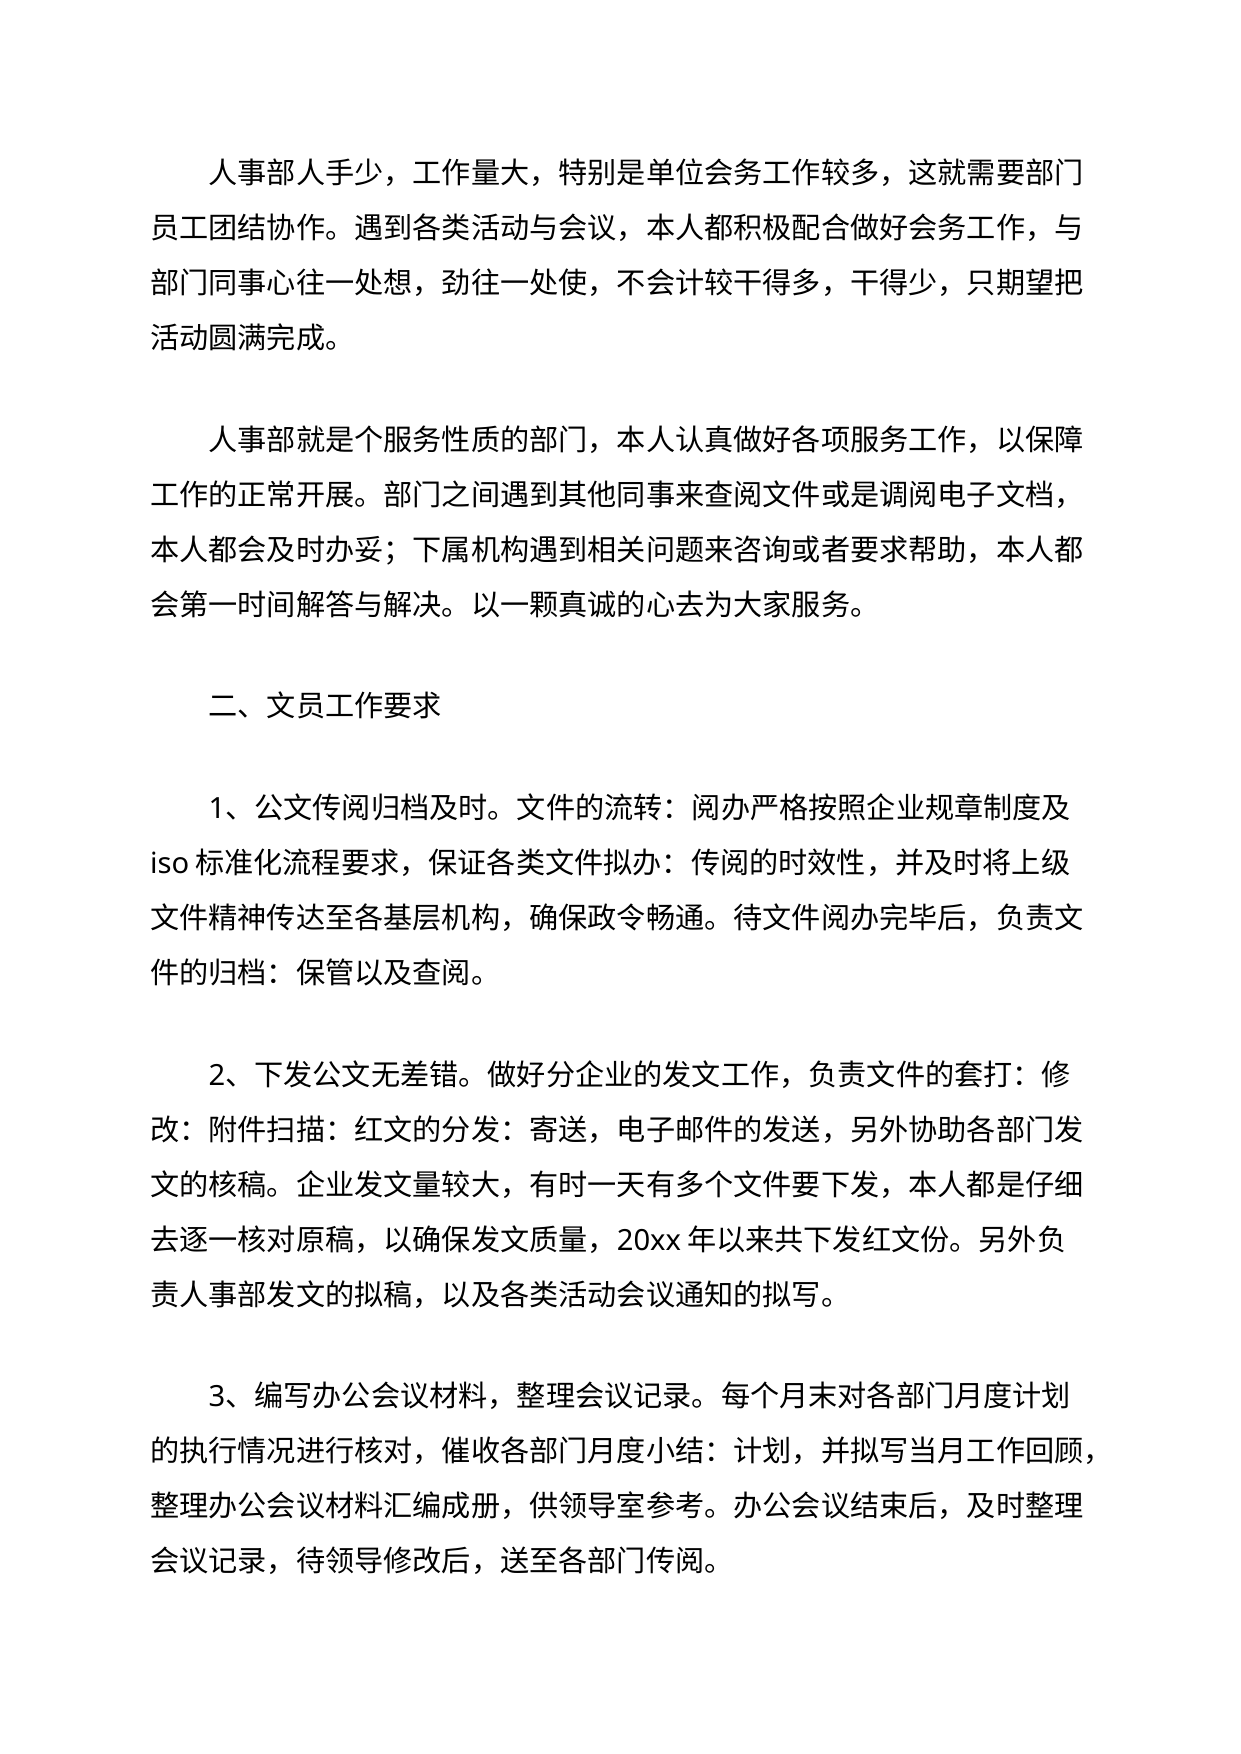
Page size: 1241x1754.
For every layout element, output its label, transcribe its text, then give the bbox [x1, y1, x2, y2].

text 1、公文传阅归档及时。文件的流转：阅办严格按照企业规章制度及iso标准化流程要求，保证各类文件拟办：传阅的时效性，并及时将上级文件精神传达至各基层机构，确保政令畅通。待文件阅办完毕后，负责文件的归档：保管以及查阅。 [150, 785, 1090, 992]
text 人事部就是个服务性质的部门，本人认真做好各项服务工作，以保障工作的正常开展。部门之间遇到其他同事来查阅文件或是调阅电子文档，本人都会及时办妥；下属机构遇到相关问题来咨询或者要求帮助，本人都会第一时间解答与解决。以一颗真诚的心去为大家服务。 [150, 416, 1090, 623]
text 二、文员工作要求 [150, 683, 1090, 725]
text 2、下发公文无差错。做好分企业的发文工作，负责文件的套打：修改：附件扫描：红文的分发：寄送，电子邮件的发送，另外协助各部门发文的核稿。企业发文量较大，有时一天有多个文件要下发，本人都是仔细去逐一核对原稿，以确保发文质量，20xx年以来共下发红文份。另外负责人事部发文的拟稿，以及各类活动会议通知的拟写。 [150, 1051, 1090, 1313]
text 3、编写办公会议材料，整理会议记录。每个月末对各部门月度计划的执行情况进行核对，催收各部门月度小结：计划，并拟写当月工作回顾，整理办公会议材料汇编成册，供领导室参考。办公会议结束后，及时整理会议记录，待领导修改后，送至各部门传阅。 [150, 1373, 1090, 1580]
text 人事部人手少，工作量大，特别是单位会务工作较多，这就需要部门员工团结协作。遇到各类活动与会议，本人都积极配合做好会务工作，与部门同事心往一处想，劲往一处使，不会计较干得多，干得少，只期望把活动圆满完成。 [150, 150, 1090, 357]
